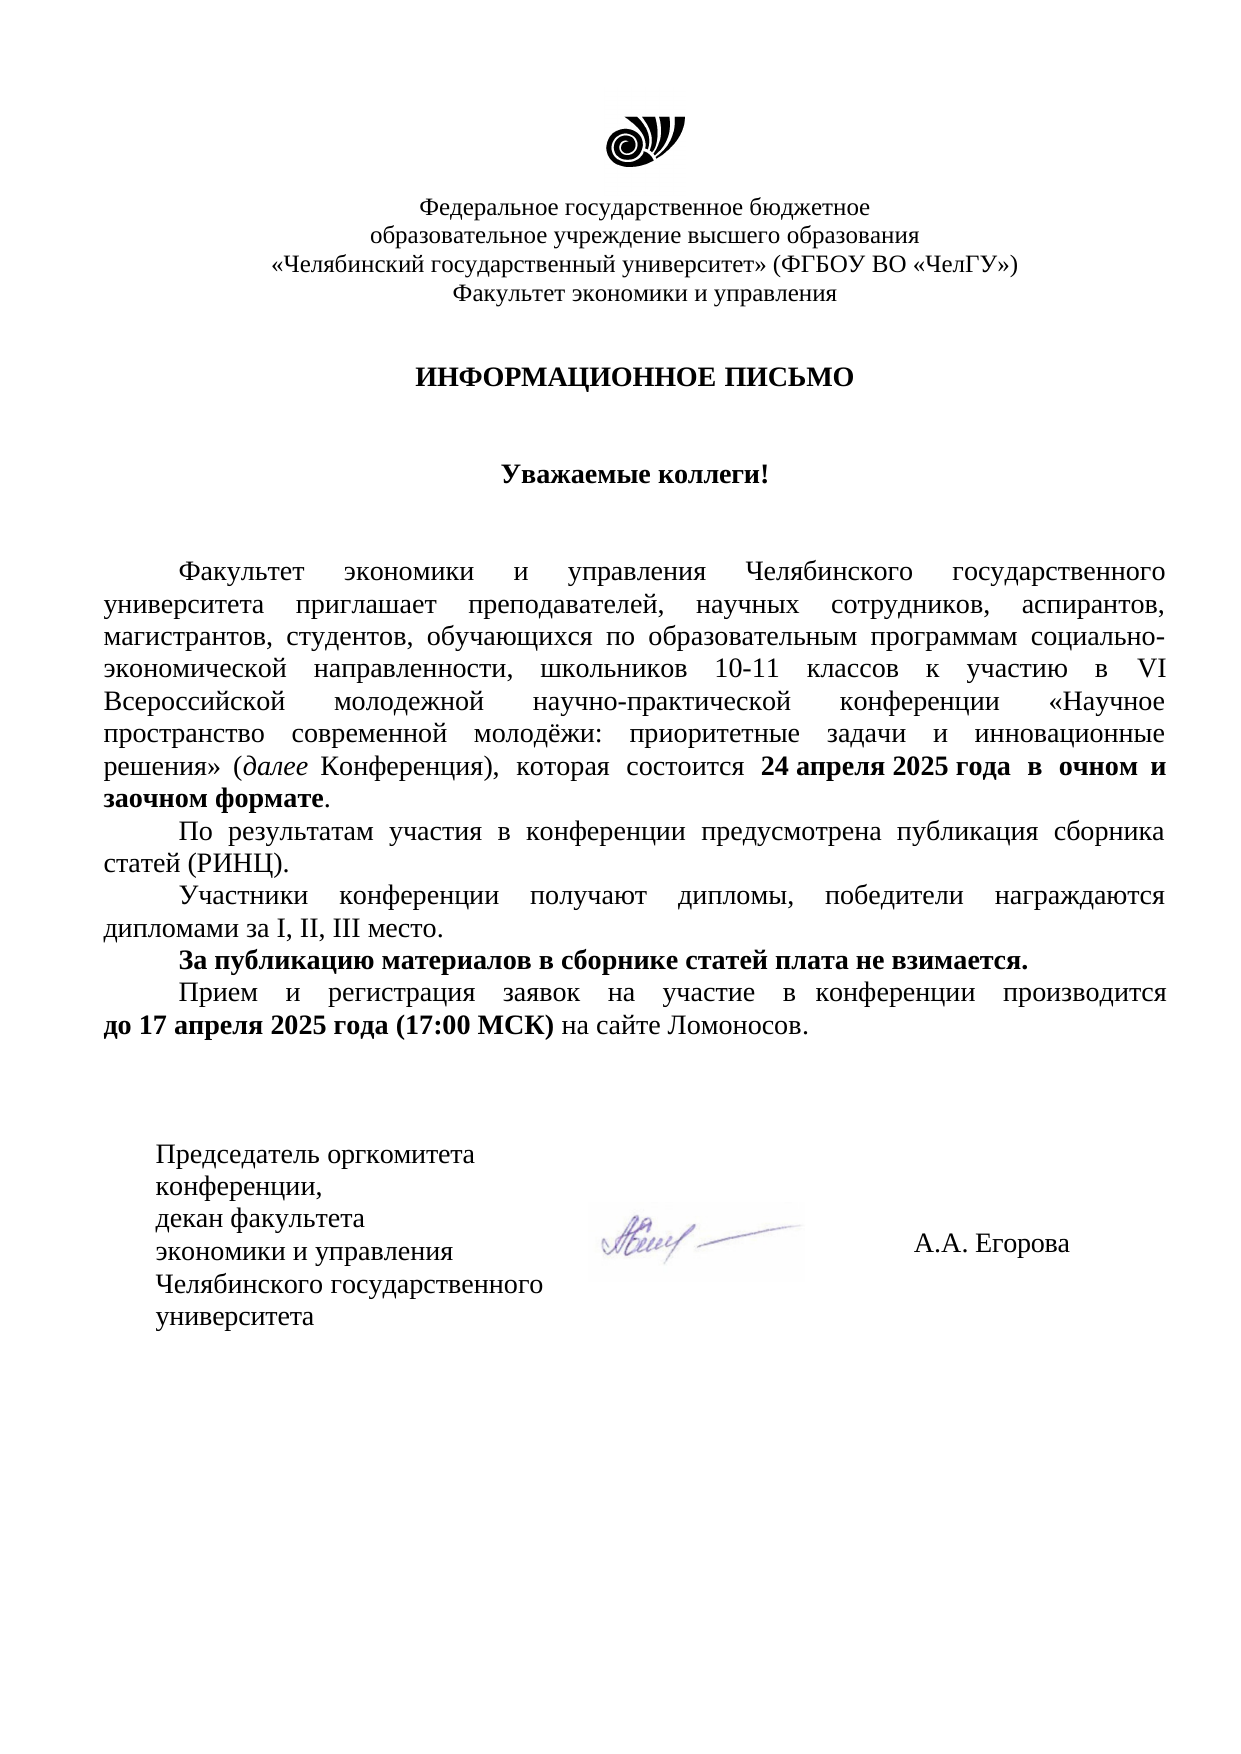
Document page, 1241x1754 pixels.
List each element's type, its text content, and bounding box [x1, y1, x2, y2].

picture [588, 1202, 806, 1282]
text За публикацию материалов в сборнике статей плата не взимается. [103, 943, 1166, 976]
table_header Председатель оргкомитета конференции, декан факультета экономики и управления Челябинского государственного университета [144, 1138, 577, 1346]
text Участники конференции получают дипломы, победители награждаются дипломами за I, II, III место. [103, 878, 1166, 943]
text По результатам участия в конференции предусмотрена публикация сборника статей (РИНЦ). [103, 813, 1166, 878]
text Прием и регистрация заявок на участие в конференции производится до 17 апреля 2025 года (17:00 МСК) на сайте Ломоносов. [103, 976, 1166, 1040]
text Факультет экономики и управления Челябинского государственного университета приглашает преподавателей, научных сотрудников, аспирантов, магистрантов, студентов, обучающихся по образовательным программам социально-экономической направленности, школьников 10-11 классов к участию в VI Всероссийской молодежной научно-практической конференции «Научное пространство современной молодёжи: приоритетные задачи и инновационные решения» (далее Конференция), которая состоится 24 апреля 2025 года в очном и заочном формате. [103, 554, 1166, 813]
table_header [577, 1138, 817, 1346]
table_header А.А. Егорова [817, 1138, 1167, 1346]
text ИНФОРМАЦИОННОЕ ПИСЬМО [150, 360, 1119, 392]
text Уважаемые коллеги! [150, 457, 1119, 489]
